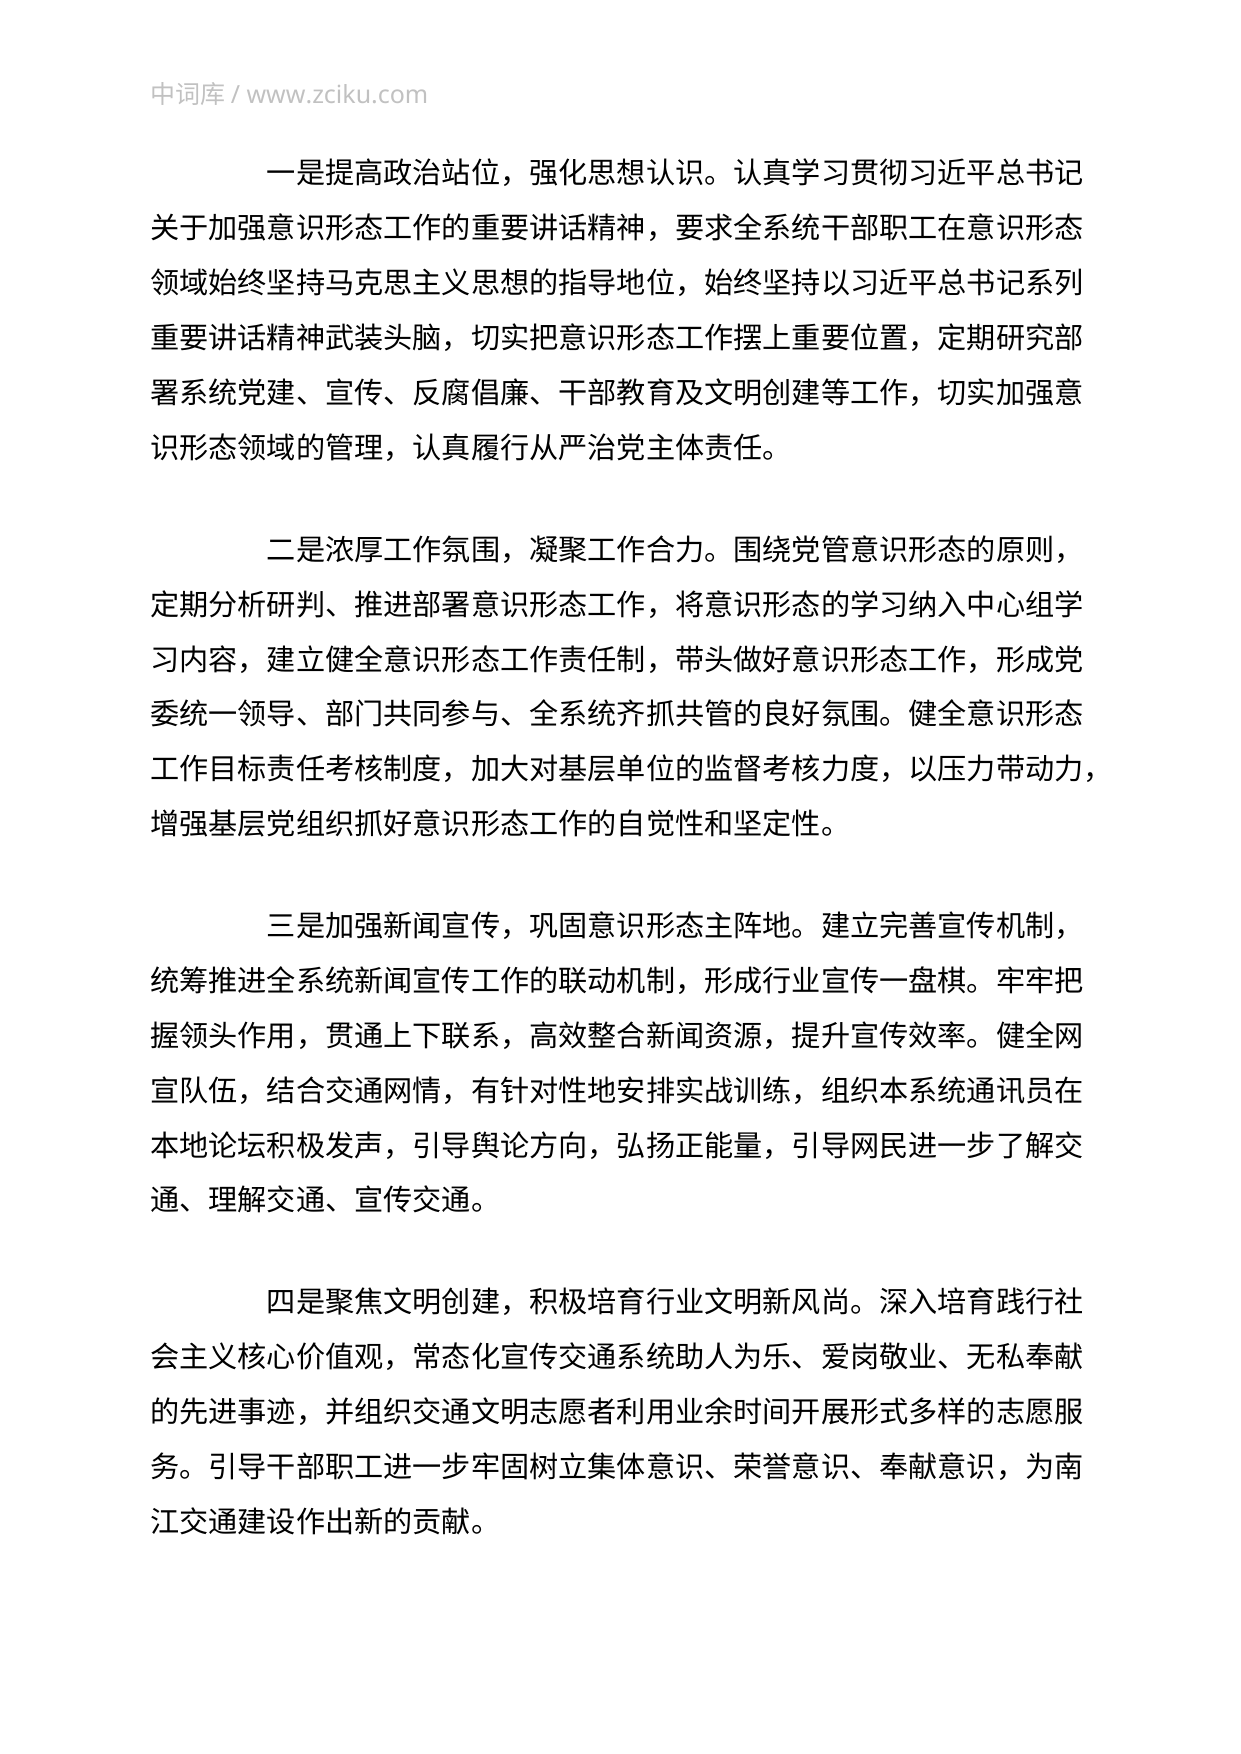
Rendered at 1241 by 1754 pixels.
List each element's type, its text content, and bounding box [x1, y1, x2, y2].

text 二是浓厚工作氛围，凝聚工作合力。围绕党管意识形态的原则，定期分析研判、推进部署意识形态工作，将意识形态的学习纳入中心组学习内容，建立健全意识形态工作责任制，带头做好意识形态工作，形成党委统一领导、部门共同参与、全系统齐抓共管的良好氛围。健全意识形态工作目标责任考核制度，加大对基层单位的监督考核力度，以压力带动力，增强基层党组织抓好意识形态工作的自觉性和坚定性。 [150, 526, 1090, 843]
text 三是加强新闻宣传，巩固意识形态主阵地。建立完善宣传机制，统筹推进全系统新闻宣传工作的联动机制，形成行业宣传一盘棋。牢牢把握领头作用，贯通上下联系，高效整合新闻资源，提升宣传效率。健全网宣队伍，结合交通网情，有针对性地安排实战训练，组织本系统通讯员在本地论坛积极发声，引导舆论方向，弘扬正能量，引导网民进一步了解交通、理解交通、宣传交通。 [150, 902, 1090, 1219]
text 四是聚焦文明创建，积极培育行业文明新风尚。深入培育践行社会主义核心价值观，常态化宣传交通系统助人为乐、爱岗敬业、无私奉献的先进事迹，并组织交通文明志愿者利用业余时间开展形式多样的志愿服务。引导干部职工进一步牢固树立集体意识、荣誉意识、奉献意识，为南江交通建设作出新的贡献。 [150, 1279, 1090, 1541]
text 一是提高政治站位，强化思想认识。认真学习贯彻习近平总书记关于加强意识形态工作的重要讲话精神，要求全系统干部职工在意识形态领域始终坚持马克思主义思想的指导地位，始终坚持以习近平总书记系列重要讲话精神武装头脑，切实把意识形态工作摆上重要位置，定期研究部署系统党建、宣传、反腐倡廉、干部教育及文明创建等工作，切实加强意识形态领域的管理，认真履行从严治党主体责任。 [150, 150, 1090, 467]
